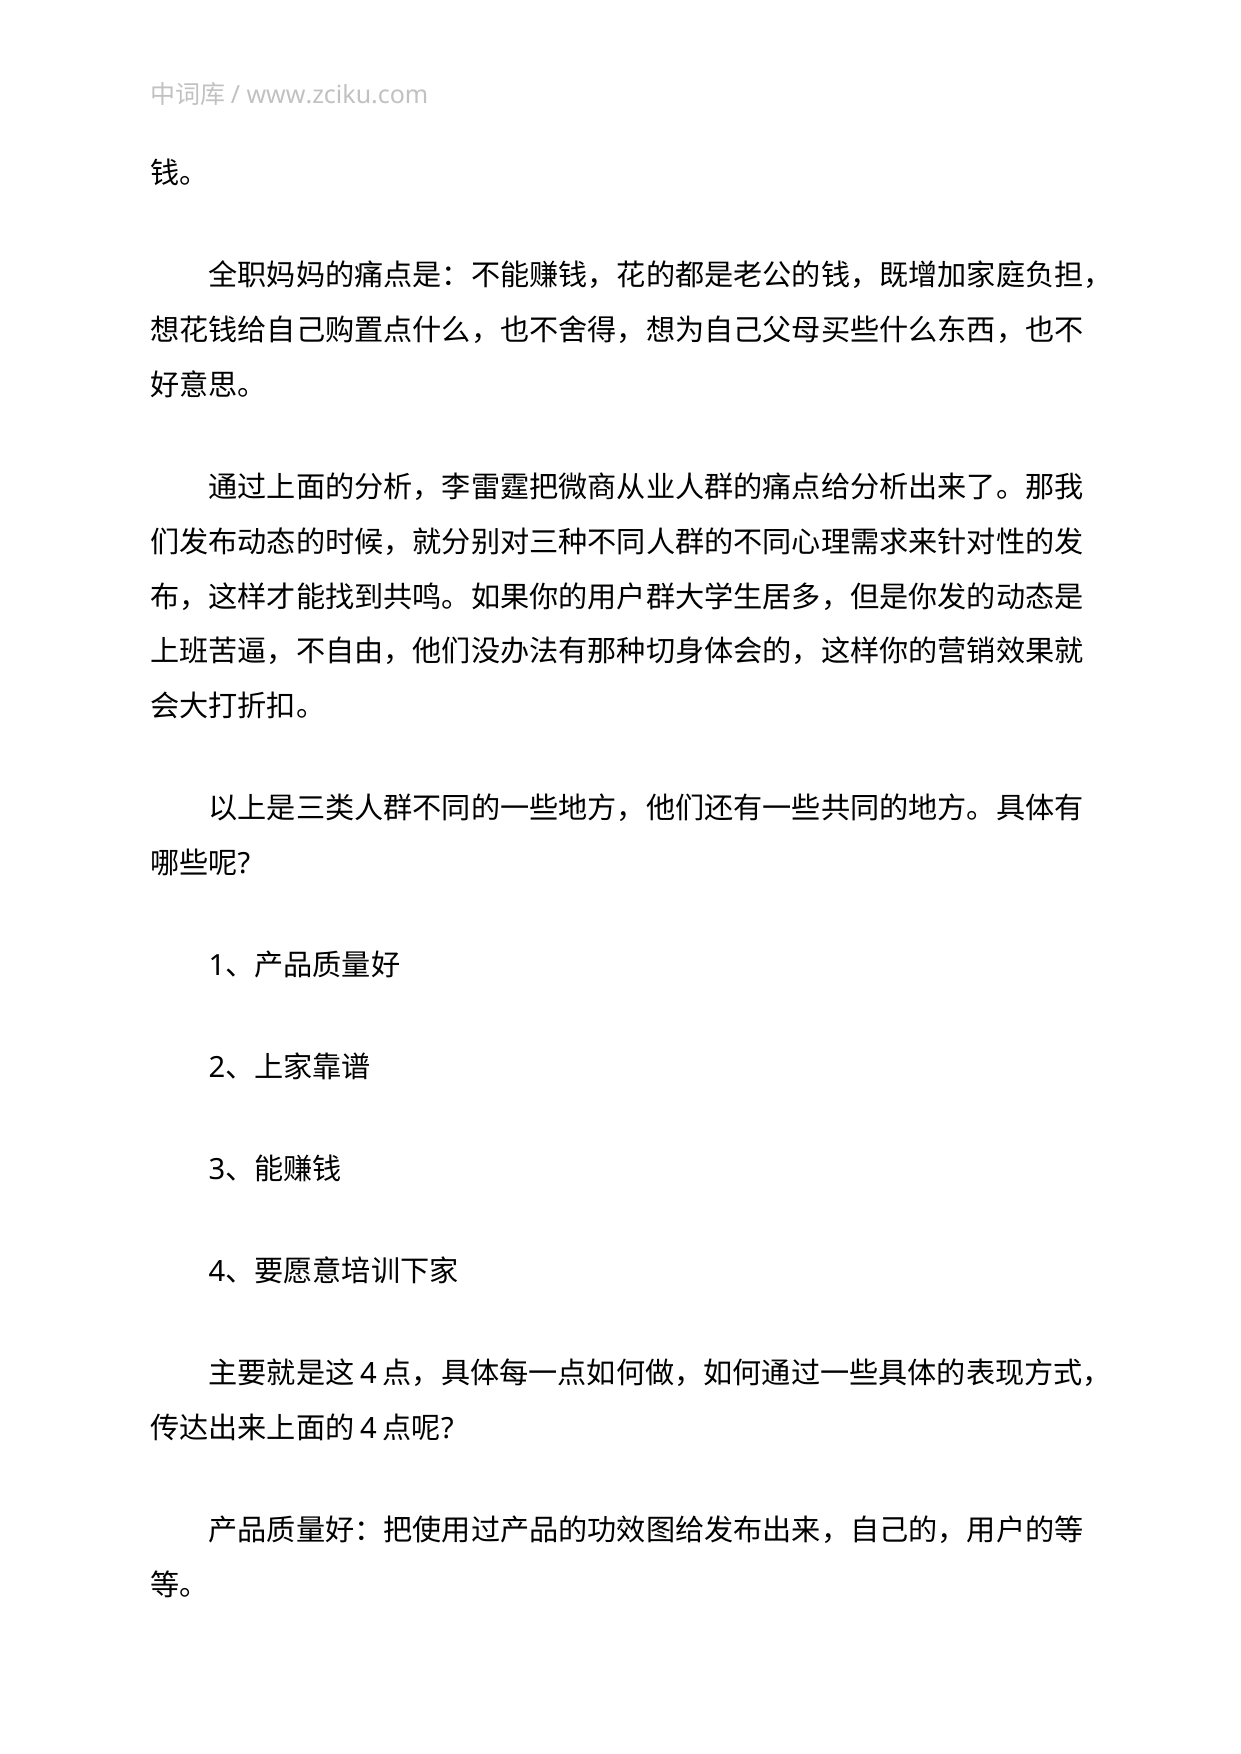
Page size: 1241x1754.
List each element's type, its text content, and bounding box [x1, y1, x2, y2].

text 2、上家靠谱 [150, 1043, 1090, 1086]
text 3、能赚钱 [150, 1146, 1090, 1188]
text 通过上面的分析，李雷霆把微商从业人群的痛点给分析出来了。那我们发布动态的时候，就分别对三种不同人群的不同心理需求来针对性的发布，这样才能找到共鸣。如果你的用户群大学生居多，但是你发的动态是上班苦逼，不自由，他们没办法有那种切身体会的，这样你的营销效果就会大打折扣。 [150, 463, 1090, 725]
text 1、产品质量好 [150, 942, 1090, 984]
text 以上是三类人群不同的一些地方，他们还有一些共同的地方。具体有哪些呢? [150, 785, 1090, 882]
text 4、要愿意培训下家 [150, 1247, 1090, 1290]
text 全职妈妈的痛点是：不能赚钱，花的都是老公的钱，既增加家庭负担，想花钱给自己购置点什么，也不舍得，想为自己父母买些什么东西，也不好意思。 [150, 252, 1090, 404]
text 产品质量好：把使用过产品的功效图给发布出来，自己的，用户的等等。 [150, 1506, 1090, 1604]
text 主要就是这4点，具体每一点如何做，如何通过一些具体的表现方式，传达出来上面的4点呢? [150, 1349, 1090, 1447]
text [150, 150, 1090, 192]
